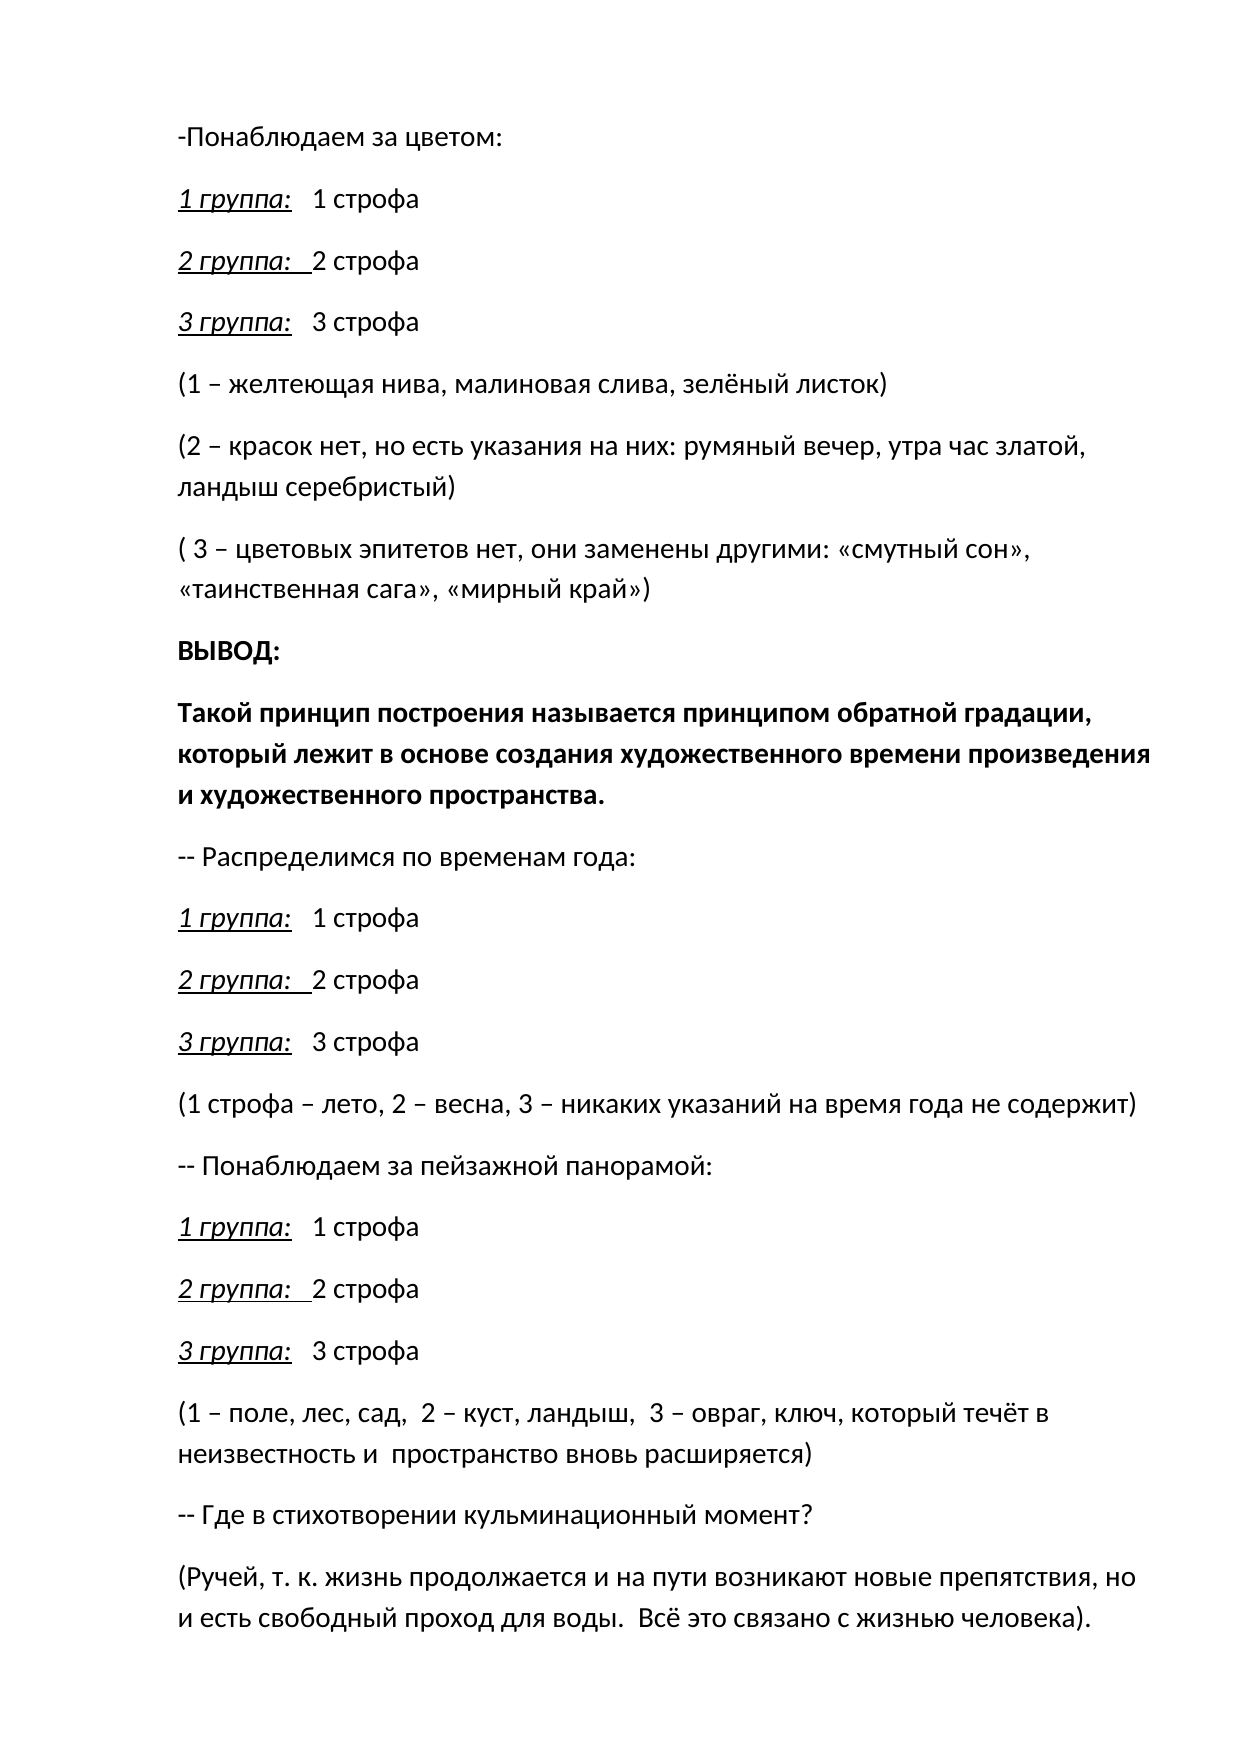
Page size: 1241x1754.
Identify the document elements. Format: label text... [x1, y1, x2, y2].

text 1 группа: 1 строфа [177, 180, 1152, 216]
text 2 группа: 2 строфа [177, 1270, 1152, 1306]
text -- Где в стихотворении кульминационный момент? [177, 1496, 1152, 1532]
text 3 группа: 3 строфа [177, 303, 1152, 339]
text (1 – желтеющая нива, малиновая слива, зелёный листок) [177, 365, 1152, 401]
text Такой принцип построения называется принципом обратной градации, который лежит в основе создания художественного времени произведения и художественного пространства. [177, 694, 1152, 812]
text ВЫВОД: [177, 632, 1152, 668]
text 1 группа: 1 строфа [177, 1208, 1152, 1244]
text 1 группа: 1 строфа [177, 899, 1152, 935]
text 3 группа: 3 строфа [177, 1023, 1152, 1059]
text ( 3 – цветовых эпитетов нет, они заменены другими: «смутный сон», «таинственная сага», «мирный край») [177, 530, 1152, 606]
text -Понаблюдаем за цветом: [177, 118, 1152, 154]
text -- Распределимся по временам года: [177, 838, 1152, 873]
text (Ручей, т. к. жизнь продолжается и на пути возникают новые препятствия, но и есть свободный проход для воды. Всё это связано с жизнью человека). [177, 1558, 1152, 1635]
text (2 – красок нет, но есть указания на них: румяный вечер, утра час златой, ландыш серебристый) [177, 427, 1152, 503]
text 2 группа: 2 строфа [177, 961, 1152, 997]
text 2 группа: 2 строфа [177, 242, 1152, 277]
text 3 группа: 3 строфа [177, 1332, 1152, 1368]
text (1 – поле, лес, сад, 2 – куст, ландыш, 3 – овраг, ключ, который течёт в неизвестность и пространство вновь расширяется) [177, 1394, 1152, 1470]
text -- Понаблюдаем за пейзажной панорамой: [177, 1147, 1152, 1182]
text (1 строфа – лето, 2 – весна, 3 – никаких указаний на время года не содержит) [177, 1085, 1152, 1121]
